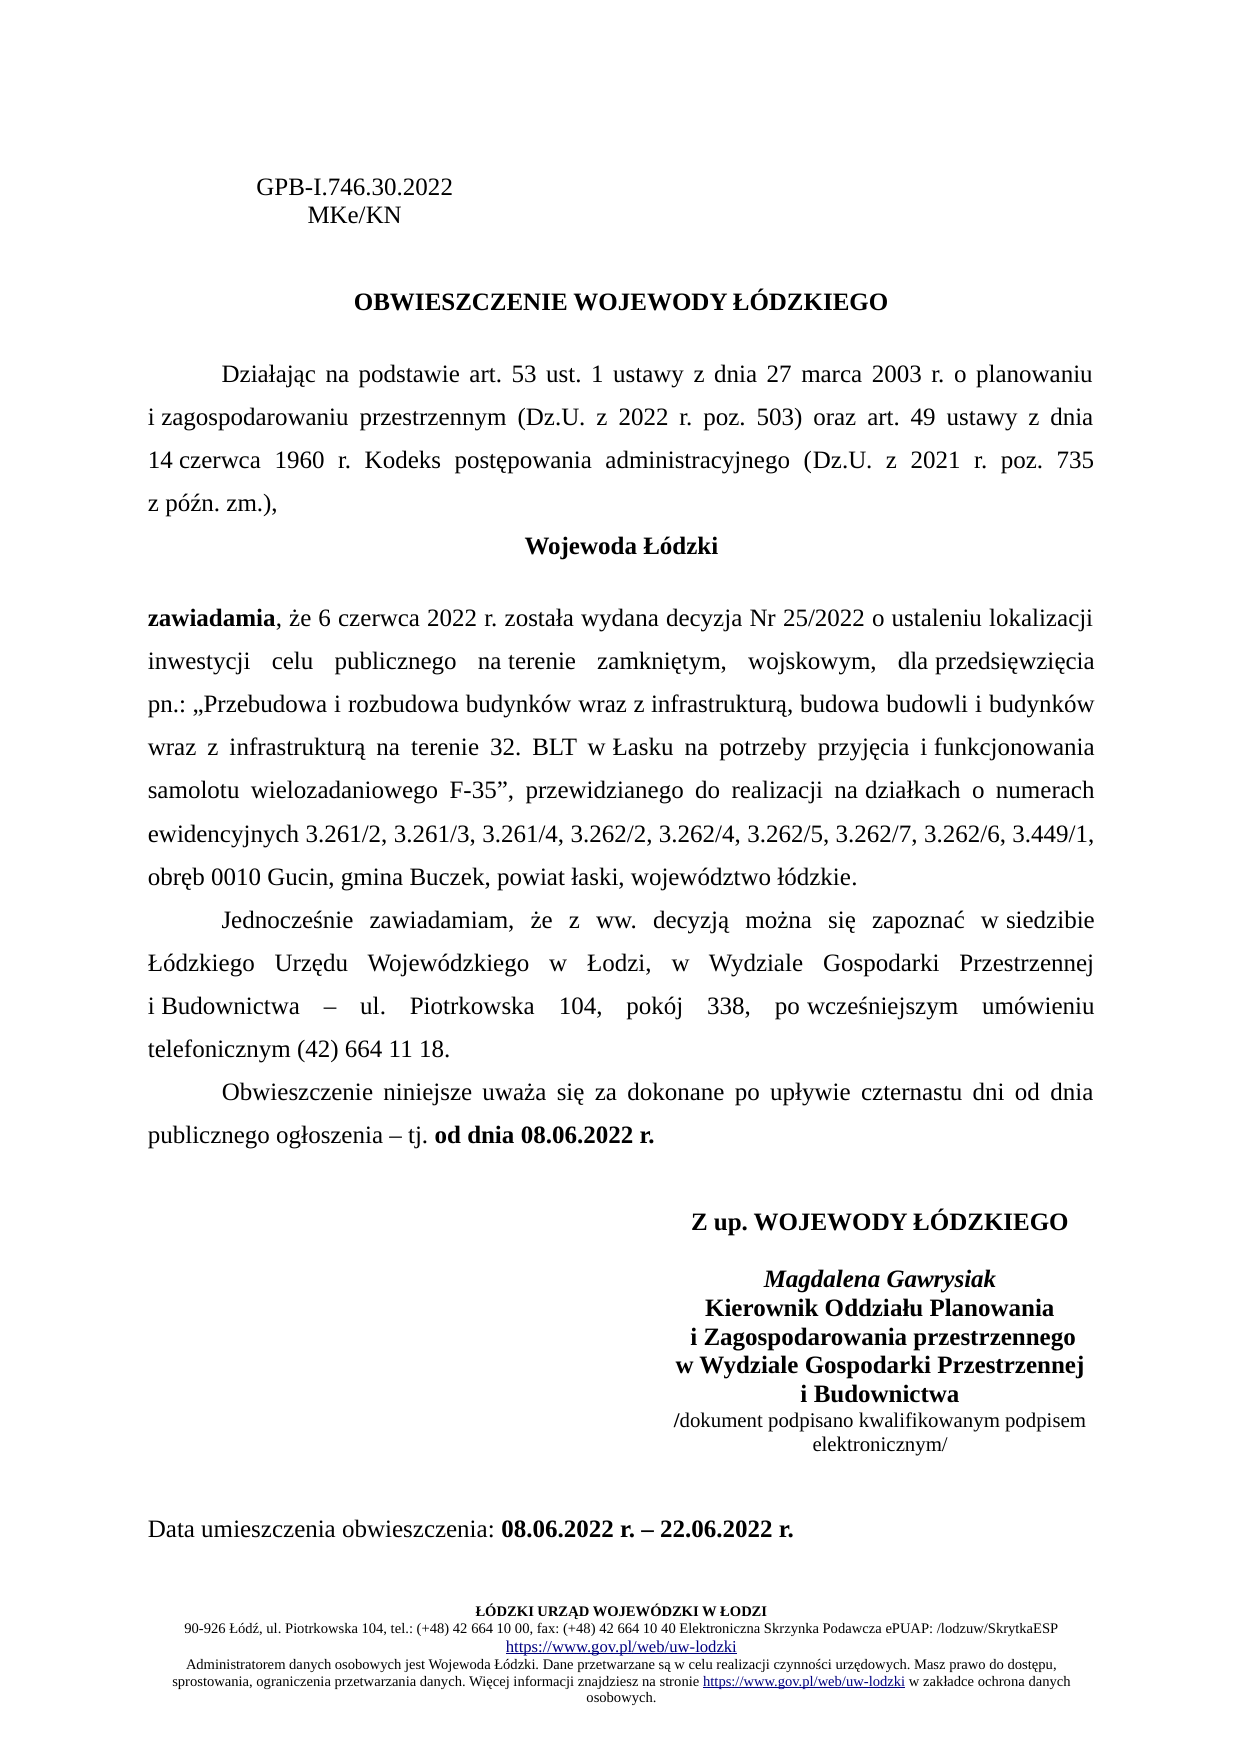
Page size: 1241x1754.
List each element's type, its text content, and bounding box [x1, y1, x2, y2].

text Kierownik Oddziału Planowania [665, 1293, 1094, 1322]
text zawiadamia, że 6 czerwca 2022 r. została wydana decyzja Nr 25/2022 o ustaleniu lokalizacji inwestycji celu publicznego na terenie zamkniętym, wojskowym, dla przedsięwzięcia pn.: „Przebudowa i rozbudowa budynków wraz z infrastrukturą, budowa budowli i budynków wraz z infrastrukturą na terenie 32. BLT w Łasku na potrzeby przyjęcia i funkcjonowania samolotu wielozadaniowego F-35”, przewidzianego do realizacji na działkach o numerach ewidencyjnych 3.261/2, 3.261/3, 3.261/4, 3.262/2, 3.262/4, 3.262/5, 3.262/7, 3.262/6, 3.449/1, obręb 0010 Gucin, gmina Buczek, powiat łaski, województwo łódzkie. [148, 603, 1094, 891]
text Wojewoda Łódzki [148, 531, 1094, 560]
text Działając na podstawie art. 53 ust. 1 ustawy z dnia 27 marca 2003 r. o planowaniu i zagospodarowaniu przestrzennym (Dz.U. z 2022 r. poz. 503) oraz art. 49 ustawy z dnia 14 czerwca 1960 r. Kodeks postępowania administracyjnego (Dz.U. z 2021 r. poz. 735 z późn. zm.), [148, 359, 1094, 517]
text Magdalena Gawrysiak [665, 1264, 1094, 1293]
text /dokument podpisano kwalifikowanym podpisem elektronicznym/ [665, 1408, 1094, 1456]
text Z up. WOJEWODY ŁÓDZKIEGO [665, 1207, 1094, 1236]
text GPB-I.746.30.2022 [148, 172, 1094, 201]
text MKe/KN [148, 201, 1094, 229]
text Jednocześnie zawiadamiam, że z ww. decyzją można się zapoznać w siedzibie Łódzkiego Urzędu Wojewódzkiego w Łodzi, w Wydziale Gospodarki Przestrzennej i Budownictwa – ul. Piotrkowska 104, pokój 338, po wcześniejszym umówieniu telefonicznym (42) 664 11 18. [148, 905, 1094, 1063]
text w Wydziale Gospodarki Przestrzennej i Budownictwa [665, 1351, 1094, 1408]
text i Zagospodarowania przestrzennego [665, 1322, 1094, 1351]
text OBWIESZCZENIE WOJEWODY ŁÓDZKIEGO [148, 287, 1094, 316]
text Data umieszczenia obwieszczenia: 08.06.2022 r. – 22.06.2022 r. [148, 1514, 1094, 1542]
text Obwieszczenie niniejsze uważa się za dokonane po upływie czternastu dni od dnia publicznego ogłoszenia – tj. od dnia 08.06.2022 r. [148, 1077, 1094, 1149]
